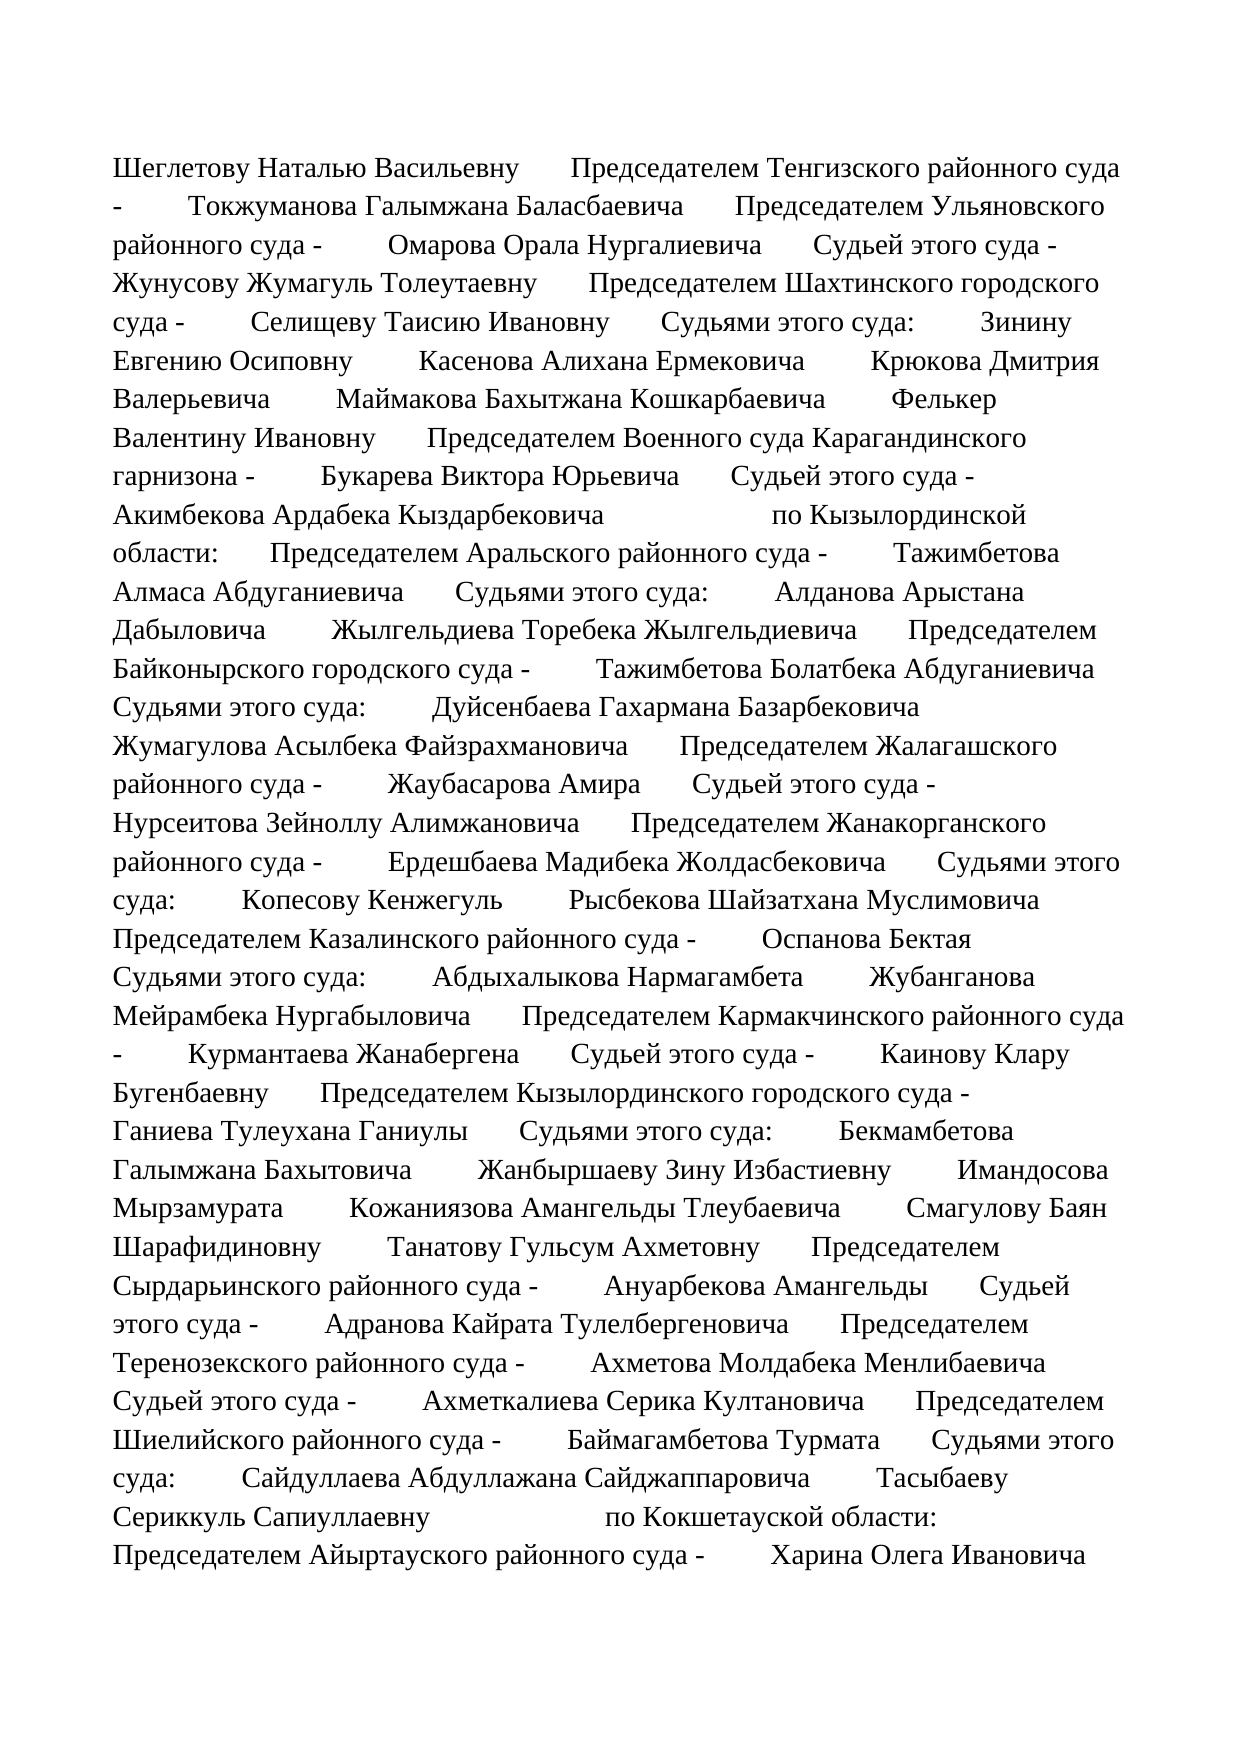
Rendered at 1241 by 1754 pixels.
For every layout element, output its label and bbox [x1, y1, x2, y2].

text [112, 150, 1128, 1571]
